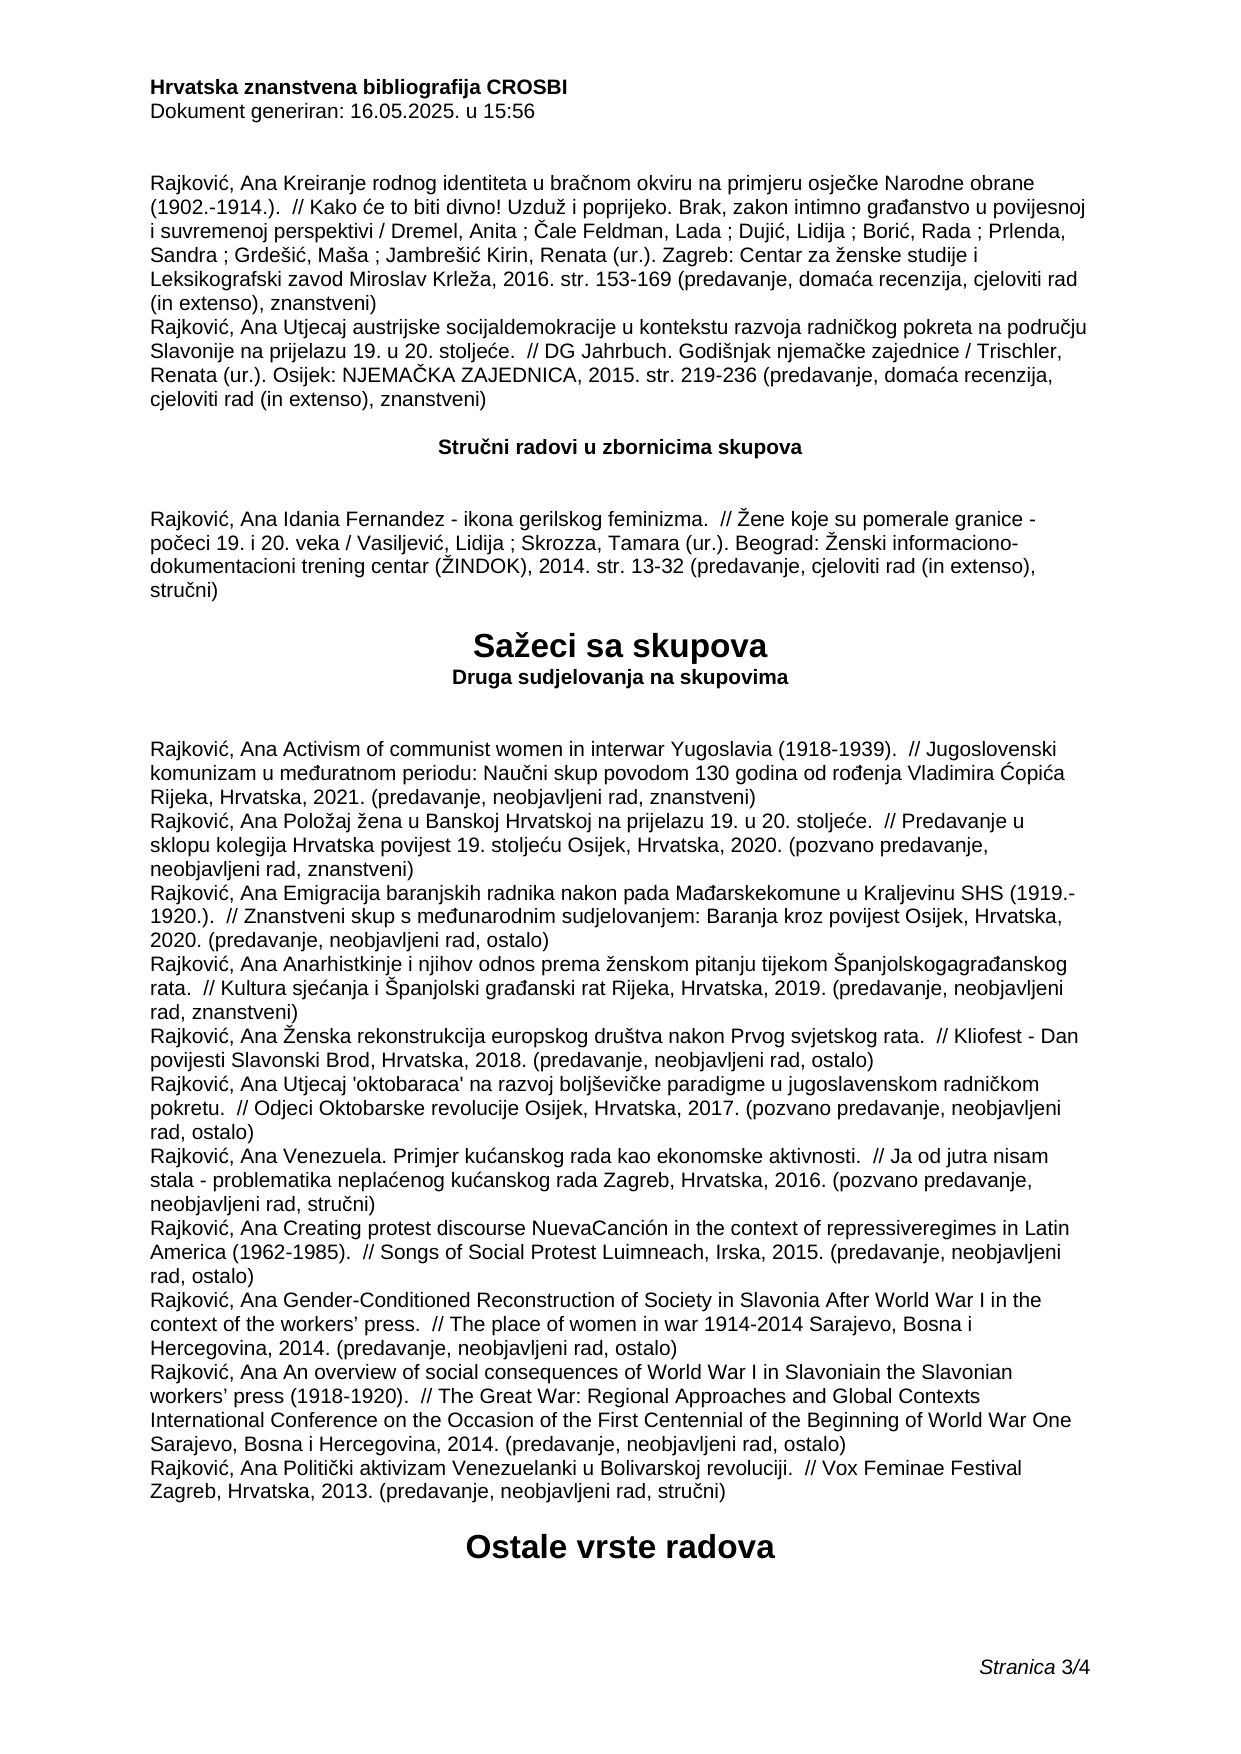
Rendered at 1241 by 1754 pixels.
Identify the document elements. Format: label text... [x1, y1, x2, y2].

subtitle Druga sudjelovanja na skupovima [150, 665, 1090, 689]
text Rajković, Ana [150, 1288, 1090, 1359]
text Rajković, Ana [150, 315, 1090, 411]
text Rajković, Ana [150, 1024, 1090, 1072]
text Rajković, Ana [150, 171, 1090, 315]
subtitle Ostale vrste radova [150, 1527, 1090, 1566]
text Rajković, Ana [150, 737, 1090, 808]
text Rajković, Ana [150, 880, 1090, 952]
text Rajković, Ana [150, 808, 1090, 880]
text Rajković, Ana [150, 1216, 1090, 1288]
text Rajković, Ana [150, 1072, 1090, 1144]
subtitle Stručni radovi u zbornicima skupova [150, 434, 1090, 458]
text Rajković, Ana [150, 1455, 1090, 1503]
text Rajković, Ana [150, 1359, 1090, 1455]
text Rajković, Ana [150, 952, 1090, 1024]
text Rajković, Ana [150, 1144, 1090, 1216]
subtitle Sažeci sa skupova [150, 626, 1090, 665]
text Rajković, Ana [150, 506, 1090, 602]
